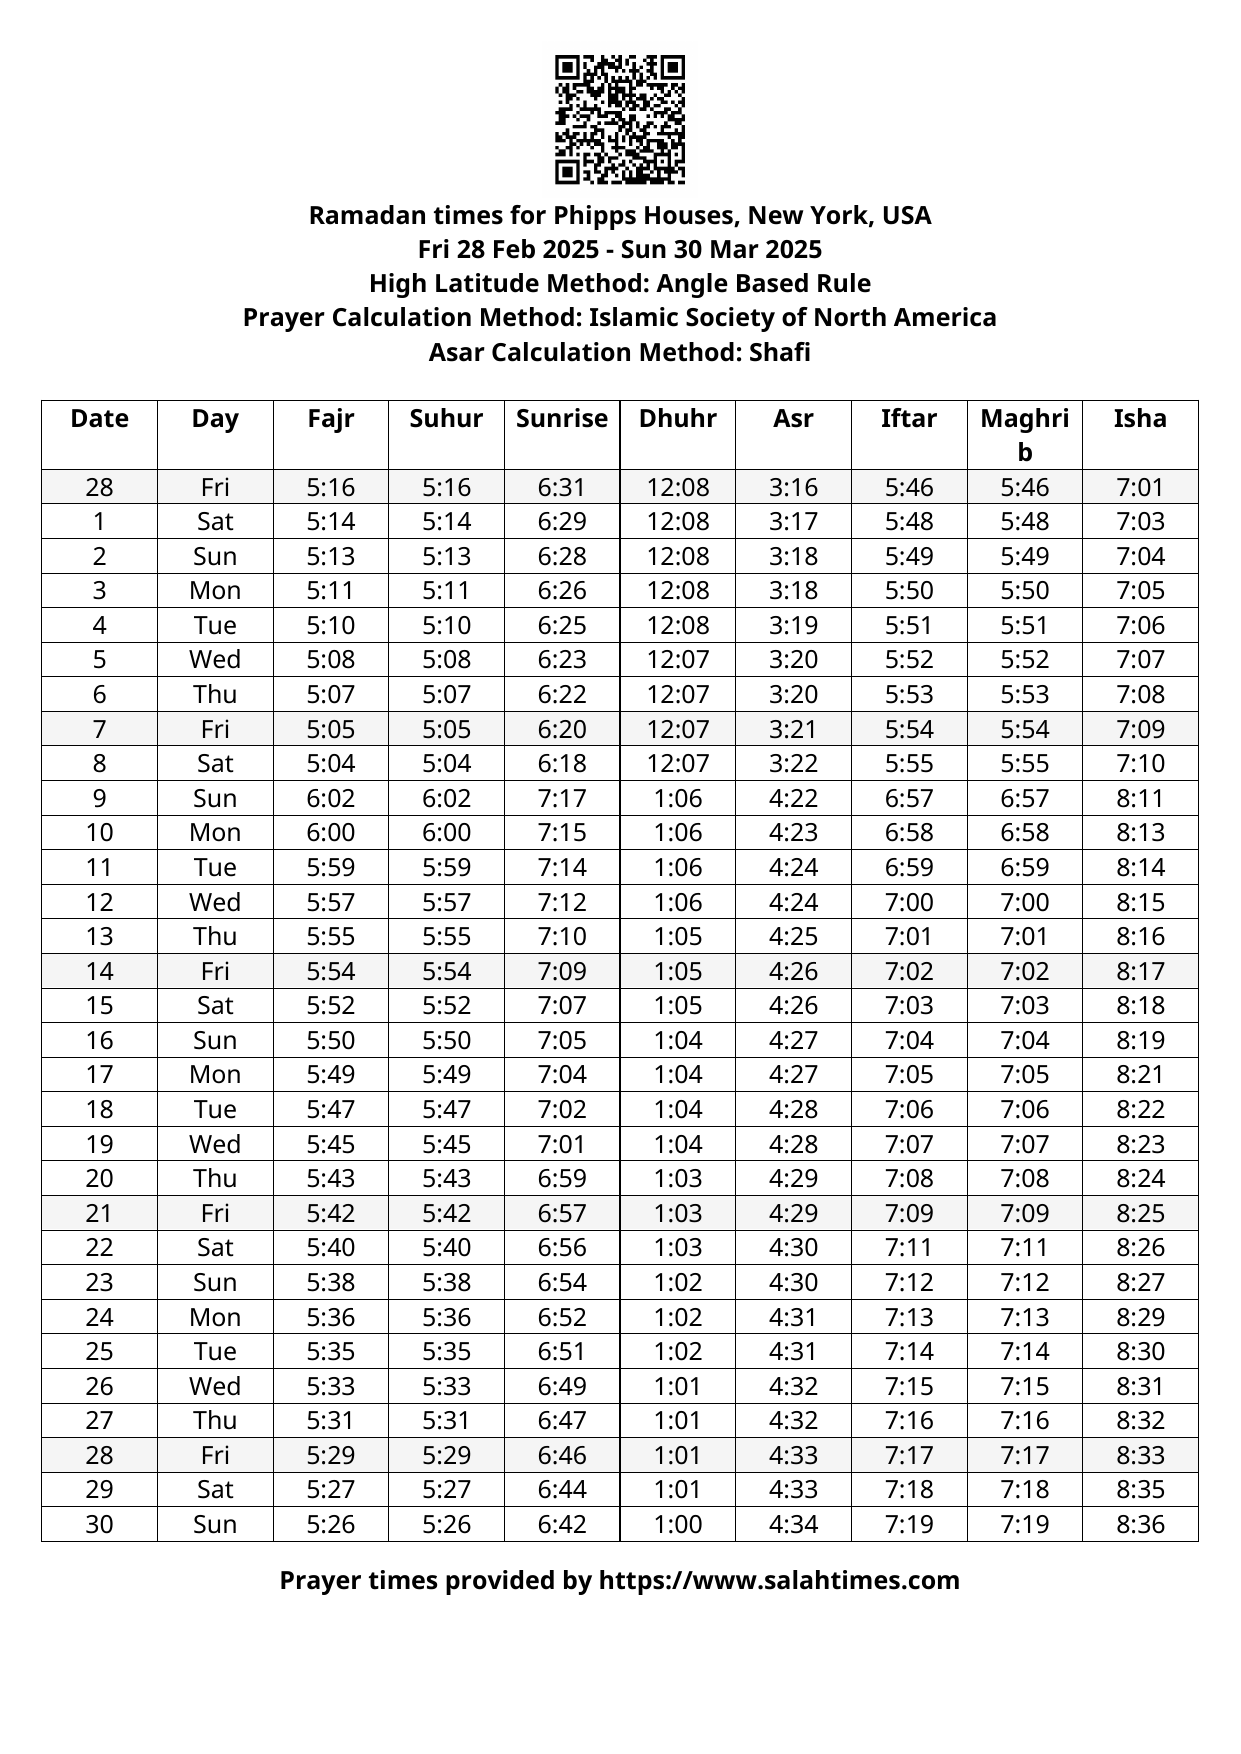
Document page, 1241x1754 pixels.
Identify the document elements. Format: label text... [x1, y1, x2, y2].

table_cell 8:15 [1083, 885, 1198, 918]
table_cell 1:04 [621, 1023, 735, 1057]
table_cell 5:53 [852, 677, 967, 711]
table_header Suhur [389, 401, 504, 469]
table_cell 7:01 [505, 1127, 619, 1160]
table_cell 7:03 [852, 989, 967, 1022]
table_cell 5:52 [968, 643, 1082, 676]
table_cell 5:55 [389, 919, 504, 953]
table_cell 7:05 [1083, 574, 1198, 607]
table_cell 4 [42, 608, 157, 642]
table_cell 6:59 [852, 850, 967, 884]
table_cell 5:36 [389, 1300, 504, 1333]
table_cell 1:05 [621, 989, 735, 1022]
table_cell 7:15 [505, 816, 619, 849]
table_cell 5:42 [389, 1196, 504, 1229]
table_cell 5 [42, 643, 157, 676]
table_cell Tue [158, 1334, 273, 1368]
table_cell 7:03 [968, 989, 1082, 1022]
table_cell 1:01 [621, 1404, 735, 1437]
table_cell 6:58 [968, 816, 1082, 849]
table_cell 12:08 [621, 504, 735, 538]
table_cell Fri [158, 712, 273, 745]
table_cell 5:13 [389, 539, 504, 572]
table_cell 5:10 [389, 608, 504, 642]
table_cell 5:57 [389, 885, 504, 918]
table_cell 1:05 [621, 919, 735, 953]
table_cell Wed [158, 1127, 273, 1160]
table_cell 7:07 [1083, 643, 1198, 676]
table_cell 12:07 [621, 712, 735, 745]
table_cell 5:14 [389, 504, 504, 538]
table_cell 1:02 [621, 1300, 735, 1333]
table_cell 4:30 [736, 1265, 851, 1299]
table_cell 5:50 [274, 1023, 388, 1057]
table_cell 5:43 [389, 1161, 504, 1195]
table_cell 28 [42, 470, 157, 503]
table_cell 1:06 [621, 885, 735, 918]
table_cell 24 [42, 1300, 157, 1333]
table_cell Wed [158, 885, 273, 918]
table_cell 7:13 [968, 1300, 1082, 1333]
table_cell 5:27 [389, 1473, 504, 1506]
table_cell 5:13 [274, 539, 388, 572]
table_cell 4:27 [736, 1058, 851, 1091]
table_cell 5:35 [389, 1334, 504, 1368]
table_cell 6:00 [389, 816, 504, 849]
table_cell 5:33 [389, 1369, 504, 1402]
table_cell 7:18 [968, 1473, 1082, 1506]
table_cell 6:31 [505, 470, 619, 503]
table_cell 6:57 [505, 1196, 619, 1229]
table_cell 4:26 [736, 989, 851, 1022]
table_cell Thu [158, 677, 273, 711]
table_cell 5:51 [852, 608, 967, 642]
table_cell 5:35 [274, 1334, 388, 1368]
table_cell Thu [158, 1161, 273, 1195]
table_cell 12:08 [621, 539, 735, 572]
table_cell 7:11 [852, 1231, 967, 1264]
table_cell 20 [42, 1161, 157, 1195]
table_cell 5:49 [852, 539, 967, 572]
table_cell 4:33 [736, 1473, 851, 1506]
table_cell 9 [42, 781, 157, 814]
table_cell 3:18 [736, 539, 851, 572]
table_cell 5:59 [389, 850, 504, 884]
table_cell 8:14 [1083, 850, 1198, 884]
table_cell 25 [42, 1334, 157, 1368]
table_cell 8:26 [1083, 1231, 1198, 1264]
table_cell 3:18 [736, 574, 851, 607]
table_cell 7:05 [968, 1058, 1082, 1091]
table_cell 13 [42, 919, 157, 953]
table_cell 4:24 [736, 885, 851, 918]
table_cell 5:07 [389, 677, 504, 711]
table_cell 6:52 [505, 1300, 619, 1333]
table_cell 8:17 [1083, 954, 1198, 987]
table_header Isha [1083, 401, 1198, 469]
table_cell 7:10 [1083, 746, 1198, 780]
table_header Fajr [274, 401, 388, 469]
table_cell Mon [158, 816, 273, 849]
table_cell 7:06 [968, 1092, 1082, 1126]
table_cell 7:05 [852, 1058, 967, 1091]
table_cell 7:17 [505, 781, 619, 814]
table_cell 5:05 [274, 712, 388, 745]
table_cell 7:06 [852, 1092, 967, 1126]
table_cell 1:01 [621, 1473, 735, 1506]
table_cell 12:07 [621, 746, 735, 780]
table_cell 4:30 [736, 1231, 851, 1264]
table_cell 7:04 [505, 1058, 619, 1091]
table_cell 1:03 [621, 1161, 735, 1195]
table_cell Sun [158, 539, 273, 572]
table_cell 5:55 [852, 746, 967, 780]
table_cell 7:18 [852, 1473, 967, 1506]
table_cell 12:08 [621, 608, 735, 642]
table_cell 5:47 [389, 1092, 504, 1126]
table_cell 1:04 [621, 1058, 735, 1091]
table_cell 4:29 [736, 1161, 851, 1195]
picture [542, 41, 699, 198]
table_cell 5:31 [274, 1404, 388, 1437]
table_cell 18 [42, 1092, 157, 1126]
table_cell 4:27 [736, 1023, 851, 1057]
table_cell 4:26 [736, 954, 851, 987]
table_cell 23 [42, 1265, 157, 1299]
table_cell 3 [42, 574, 157, 607]
table_cell 6:42 [505, 1507, 619, 1541]
table_cell 5:08 [389, 643, 504, 676]
table_cell 8:30 [1083, 1334, 1198, 1368]
table_cell 8:19 [1083, 1023, 1198, 1057]
table_cell 5:29 [389, 1438, 504, 1472]
table_cell 7:12 [505, 885, 619, 918]
text Prayer times provided by https://www.salahtimes.com [42, 1563, 1198, 1597]
table_cell 4:34 [736, 1507, 851, 1541]
table_cell 6:26 [505, 574, 619, 607]
table_cell 8:35 [1083, 1473, 1198, 1506]
table_cell 7:14 [968, 1334, 1082, 1368]
table_cell Fri [158, 470, 273, 503]
table_cell 6:44 [505, 1473, 619, 1506]
table_cell Sun [158, 1265, 273, 1299]
table_cell 6:25 [505, 608, 619, 642]
table_cell 8:11 [1083, 781, 1198, 814]
table_cell 1:04 [621, 1127, 735, 1160]
table_cell 8:31 [1083, 1369, 1198, 1402]
table_cell Wed [158, 1369, 273, 1402]
table_cell 5:31 [389, 1404, 504, 1437]
table_cell Sat [158, 1231, 273, 1264]
table_cell 7:09 [505, 954, 619, 987]
table_cell 8:25 [1083, 1196, 1198, 1229]
table_cell 5:45 [389, 1127, 504, 1160]
table_cell 7:02 [852, 954, 967, 987]
table_cell 7:02 [968, 954, 1082, 987]
table_cell 4:33 [736, 1438, 851, 1472]
table_cell 5:52 [389, 989, 504, 1022]
table_cell 5:07 [274, 677, 388, 711]
table_cell 19 [42, 1127, 157, 1160]
table_cell 3:17 [736, 504, 851, 538]
table_header Dhuhr [621, 401, 735, 469]
table_cell 8:27 [1083, 1265, 1198, 1299]
table_cell 6:46 [505, 1438, 619, 1472]
table_cell 5:43 [274, 1161, 388, 1195]
table_cell 28 [42, 1438, 157, 1472]
table_cell Mon [158, 1300, 273, 1333]
table_cell 5:49 [274, 1058, 388, 1091]
table_cell 5:49 [968, 539, 1082, 572]
table_cell 3:20 [736, 677, 851, 711]
table_cell Sun [158, 781, 273, 814]
table_cell 7:00 [852, 885, 967, 918]
table_cell 7:08 [1083, 677, 1198, 711]
table_cell 5:51 [968, 608, 1082, 642]
table_cell Sat [158, 989, 273, 1022]
table_cell 3:21 [736, 712, 851, 745]
table_cell 5:26 [389, 1507, 504, 1541]
table_cell 8:13 [1083, 816, 1198, 849]
table_cell 7:05 [505, 1023, 619, 1057]
table_cell 5:27 [274, 1473, 388, 1506]
table_cell 11 [42, 850, 157, 884]
table_cell 6:57 [968, 781, 1082, 814]
table_cell 4:24 [736, 850, 851, 884]
table_cell 4:31 [736, 1334, 851, 1368]
table_cell Thu [158, 919, 273, 953]
table_cell 5:54 [389, 954, 504, 987]
table_cell 10 [42, 816, 157, 849]
table_cell 6:02 [389, 781, 504, 814]
table_cell 7:07 [852, 1127, 967, 1160]
table_cell 5:10 [274, 608, 388, 642]
table_cell 7:08 [852, 1161, 967, 1195]
table_cell 6:54 [505, 1265, 619, 1299]
table_header Maghrib [968, 401, 1082, 469]
table_cell 6:56 [505, 1231, 619, 1264]
table_cell 5:45 [274, 1127, 388, 1160]
text Asar Calculation Method: Shafi [42, 334, 1198, 368]
table_cell Fri [158, 954, 273, 987]
table_cell 14 [42, 954, 157, 987]
table_cell 5:29 [274, 1438, 388, 1472]
table_cell 5:59 [274, 850, 388, 884]
table_cell 6:02 [274, 781, 388, 814]
table_cell 7:17 [852, 1438, 967, 1472]
table_cell 26 [42, 1369, 157, 1402]
table_cell 7:07 [968, 1127, 1082, 1160]
table_cell 5:16 [274, 470, 388, 503]
table_cell 6:22 [505, 677, 619, 711]
table_cell 7:15 [968, 1369, 1082, 1402]
table_header Date [42, 401, 157, 469]
table_cell 7:03 [1083, 504, 1198, 538]
table_cell 27 [42, 1404, 157, 1437]
table_cell 6:20 [505, 712, 619, 745]
table_cell 4:28 [736, 1092, 851, 1126]
table_cell 1:04 [621, 1092, 735, 1126]
table_cell 8:24 [1083, 1161, 1198, 1195]
table_cell Sat [158, 504, 273, 538]
table_cell 22 [42, 1231, 157, 1264]
table_cell 5:33 [274, 1369, 388, 1402]
table_cell 7:16 [852, 1404, 967, 1437]
table_cell 1:02 [621, 1334, 735, 1368]
table_cell 3:16 [736, 470, 851, 503]
table_cell 5:26 [274, 1507, 388, 1541]
table_cell 3:22 [736, 746, 851, 780]
table_cell 4:22 [736, 781, 851, 814]
table_cell 6:58 [852, 816, 967, 849]
table_cell 6 [42, 677, 157, 711]
table_cell 5:48 [968, 504, 1082, 538]
table_cell 7:08 [968, 1161, 1082, 1195]
table_cell 5:04 [274, 746, 388, 780]
table_cell 1:03 [621, 1231, 735, 1264]
table_cell 15 [42, 989, 157, 1022]
table_cell 7:00 [968, 885, 1082, 918]
table_cell 5:54 [274, 954, 388, 987]
table_cell 12:08 [621, 470, 735, 503]
table_cell 6:49 [505, 1369, 619, 1402]
table_cell 6:29 [505, 504, 619, 538]
table_cell 7:04 [1083, 539, 1198, 572]
table_cell 8:33 [1083, 1438, 1198, 1472]
table_cell 1:06 [621, 781, 735, 814]
table_cell 7:16 [968, 1404, 1082, 1437]
table_cell 3:20 [736, 643, 851, 676]
table_cell 17 [42, 1058, 157, 1091]
table_cell 8:16 [1083, 919, 1198, 953]
table_cell 6:28 [505, 539, 619, 572]
table_cell Mon [158, 1058, 273, 1091]
table_cell 4:23 [736, 816, 851, 849]
table_cell 1:01 [621, 1369, 735, 1402]
table_cell 5:50 [968, 574, 1082, 607]
table_cell 1 [42, 504, 157, 538]
table_cell Sun [158, 1023, 273, 1057]
table_cell Fri [158, 1438, 273, 1472]
table_cell 5:05 [389, 712, 504, 745]
table_cell 8:21 [1083, 1058, 1198, 1091]
table_cell 7:09 [1083, 712, 1198, 745]
table_cell 6:51 [505, 1334, 619, 1368]
table_cell 8:32 [1083, 1404, 1198, 1437]
table_header Day [158, 401, 273, 469]
table_cell Tue [158, 1092, 273, 1126]
table_cell 12 [42, 885, 157, 918]
table_cell 6:57 [852, 781, 967, 814]
table_cell 5:11 [389, 574, 504, 607]
table_cell 8:22 [1083, 1092, 1198, 1126]
table_cell Sat [158, 1473, 273, 1506]
table_header Sunrise [505, 401, 619, 469]
table_cell 6:59 [968, 850, 1082, 884]
table_cell 6:23 [505, 643, 619, 676]
table_cell 1:06 [621, 816, 735, 849]
table_cell 1:05 [621, 954, 735, 987]
table_cell 7:09 [852, 1196, 967, 1229]
table_cell 7 [42, 712, 157, 745]
table_cell 5:50 [852, 574, 967, 607]
table_cell 7:10 [505, 919, 619, 953]
table_cell 5:14 [274, 504, 388, 538]
table_cell 7:15 [852, 1369, 967, 1402]
table_cell 7:02 [505, 1092, 619, 1126]
table_cell Sun [158, 1507, 273, 1541]
table_cell 5:38 [389, 1265, 504, 1299]
text High Latitude Method: Angle Based Rule [42, 266, 1198, 300]
table_cell 5:40 [274, 1231, 388, 1264]
table_cell Tue [158, 850, 273, 884]
table_cell 5:11 [274, 574, 388, 607]
table_header Asr [736, 401, 851, 469]
table_cell 1:03 [621, 1196, 735, 1229]
table_cell Sat [158, 746, 273, 780]
table_cell 4:25 [736, 919, 851, 953]
table_cell 12:07 [621, 643, 735, 676]
table_cell 5:46 [968, 470, 1082, 503]
table_cell 8 [42, 746, 157, 780]
table_cell 5:46 [852, 470, 967, 503]
table_cell 7:19 [852, 1507, 967, 1541]
table_cell 6:47 [505, 1404, 619, 1437]
table_cell 7:14 [852, 1334, 967, 1368]
table_cell 12:07 [621, 677, 735, 711]
table_cell 29 [42, 1473, 157, 1506]
table_cell 30 [42, 1507, 157, 1541]
table_cell 16 [42, 1023, 157, 1057]
table_cell 5:08 [274, 643, 388, 676]
table_cell 5:53 [968, 677, 1082, 711]
table_cell 4:32 [736, 1404, 851, 1437]
table_cell 5:49 [389, 1058, 504, 1091]
table_cell 5:16 [389, 470, 504, 503]
table_cell 5:47 [274, 1092, 388, 1126]
table_cell 7:09 [968, 1196, 1082, 1229]
table_cell 8:18 [1083, 989, 1198, 1022]
table_cell 5:36 [274, 1300, 388, 1333]
table_cell 7:11 [968, 1231, 1082, 1264]
table_cell 5:42 [274, 1196, 388, 1229]
table_cell 4:28 [736, 1127, 851, 1160]
table_cell Wed [158, 643, 273, 676]
table_cell 7:12 [852, 1265, 967, 1299]
table_cell 8:36 [1083, 1507, 1198, 1541]
table_cell 7:17 [968, 1438, 1082, 1472]
table_cell 5:52 [852, 643, 967, 676]
table_cell 7:19 [968, 1507, 1082, 1541]
table_cell 6:00 [274, 816, 388, 849]
table_cell 3:19 [736, 608, 851, 642]
table_cell 5:55 [968, 746, 1082, 780]
table_cell 7:06 [1083, 608, 1198, 642]
table_cell 7:07 [505, 989, 619, 1022]
table_cell 1:00 [621, 1507, 735, 1541]
table_cell 5:48 [852, 504, 967, 538]
table_header Iftar [852, 401, 967, 469]
table_cell 7:04 [852, 1023, 967, 1057]
table_cell 4:31 [736, 1300, 851, 1333]
table_cell 6:18 [505, 746, 619, 780]
table_cell Tue [158, 608, 273, 642]
table_cell 5:54 [968, 712, 1082, 745]
table_cell Mon [158, 574, 273, 607]
table_cell 7:12 [968, 1265, 1082, 1299]
table_cell 1:01 [621, 1438, 735, 1472]
table_cell 6:59 [505, 1161, 619, 1195]
table_cell 4:29 [736, 1196, 851, 1229]
table_cell 5:40 [389, 1231, 504, 1264]
table_cell 7:01 [968, 919, 1082, 953]
text Prayer Calculation Method: Islamic Society of North America [42, 300, 1198, 334]
table_cell 1:06 [621, 850, 735, 884]
table_cell 1:02 [621, 1265, 735, 1299]
table_cell 5:38 [274, 1265, 388, 1299]
table_cell 7:13 [852, 1300, 967, 1333]
table_cell 8:23 [1083, 1127, 1198, 1160]
table_cell 5:55 [274, 919, 388, 953]
table_cell Thu [158, 1404, 273, 1437]
table_cell 7:04 [968, 1023, 1082, 1057]
table_cell 5:04 [389, 746, 504, 780]
table_cell 21 [42, 1196, 157, 1229]
text Ramadan times for Phipps Houses, New York, USA [42, 198, 1198, 232]
table_cell 2 [42, 539, 157, 572]
table_cell 8:29 [1083, 1300, 1198, 1333]
table_cell 7:14 [505, 850, 619, 884]
table_cell 4:32 [736, 1369, 851, 1402]
table_cell 5:52 [274, 989, 388, 1022]
table_cell 5:54 [852, 712, 967, 745]
table_cell Fri [158, 1196, 273, 1229]
table_cell 7:01 [1083, 470, 1198, 503]
table_cell 5:57 [274, 885, 388, 918]
table_cell 5:50 [389, 1023, 504, 1057]
text Fri 28 Feb 2025 - Sun 30 Mar 2025 [42, 232, 1198, 266]
table_cell 7:01 [852, 919, 967, 953]
table_cell 12:08 [621, 574, 735, 607]
